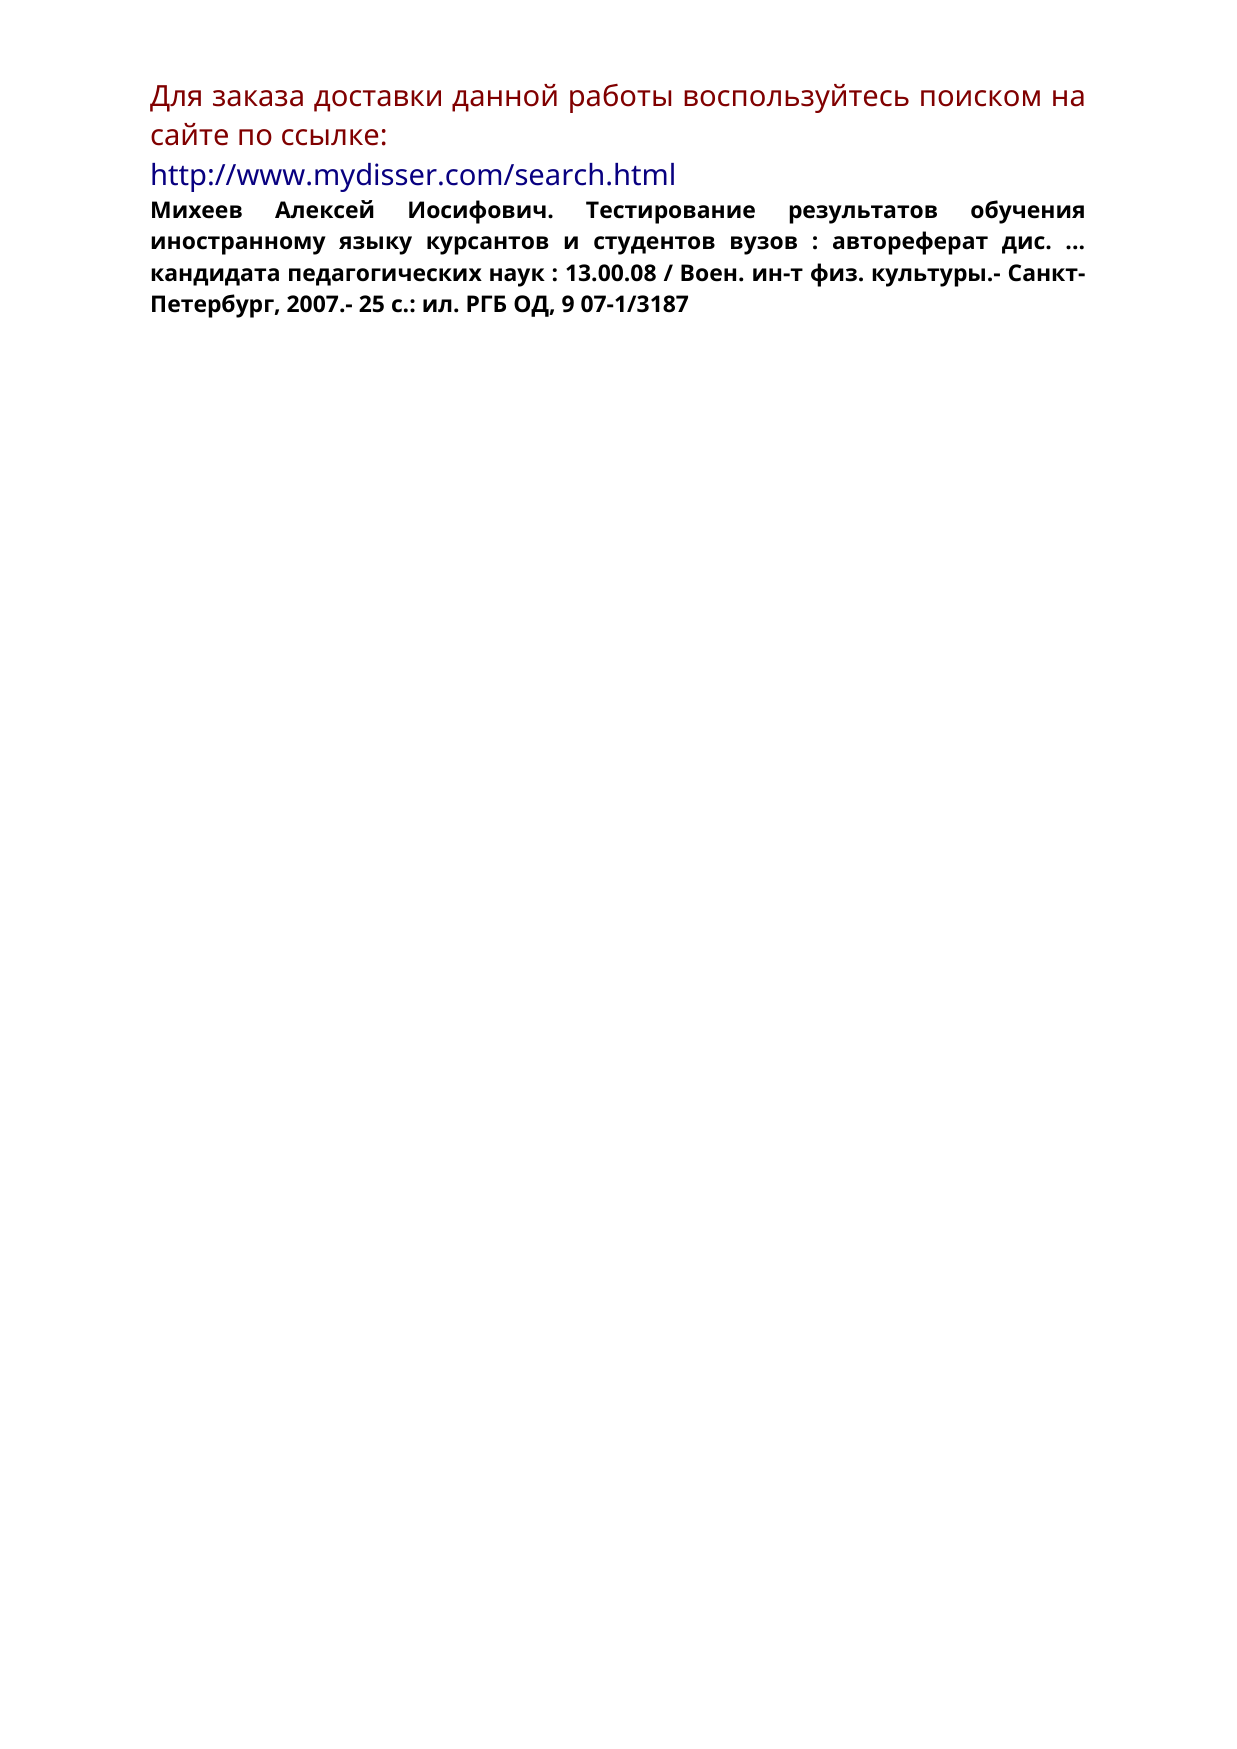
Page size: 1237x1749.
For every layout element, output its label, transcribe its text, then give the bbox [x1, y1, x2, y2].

text Михеев Алексей Иосифович. Тестирование результатов обучения иностранному языку курсантов и студентов вузов : автореферат дис. ... кандидата педагогических наук : 13.00.08 / Воен. ин-т физ. культуры.- Санкт-Петербург, 2007.- 25 с.: ил. РГБ ОД, 9 07-1/3187 [150, 194, 1086, 319]
